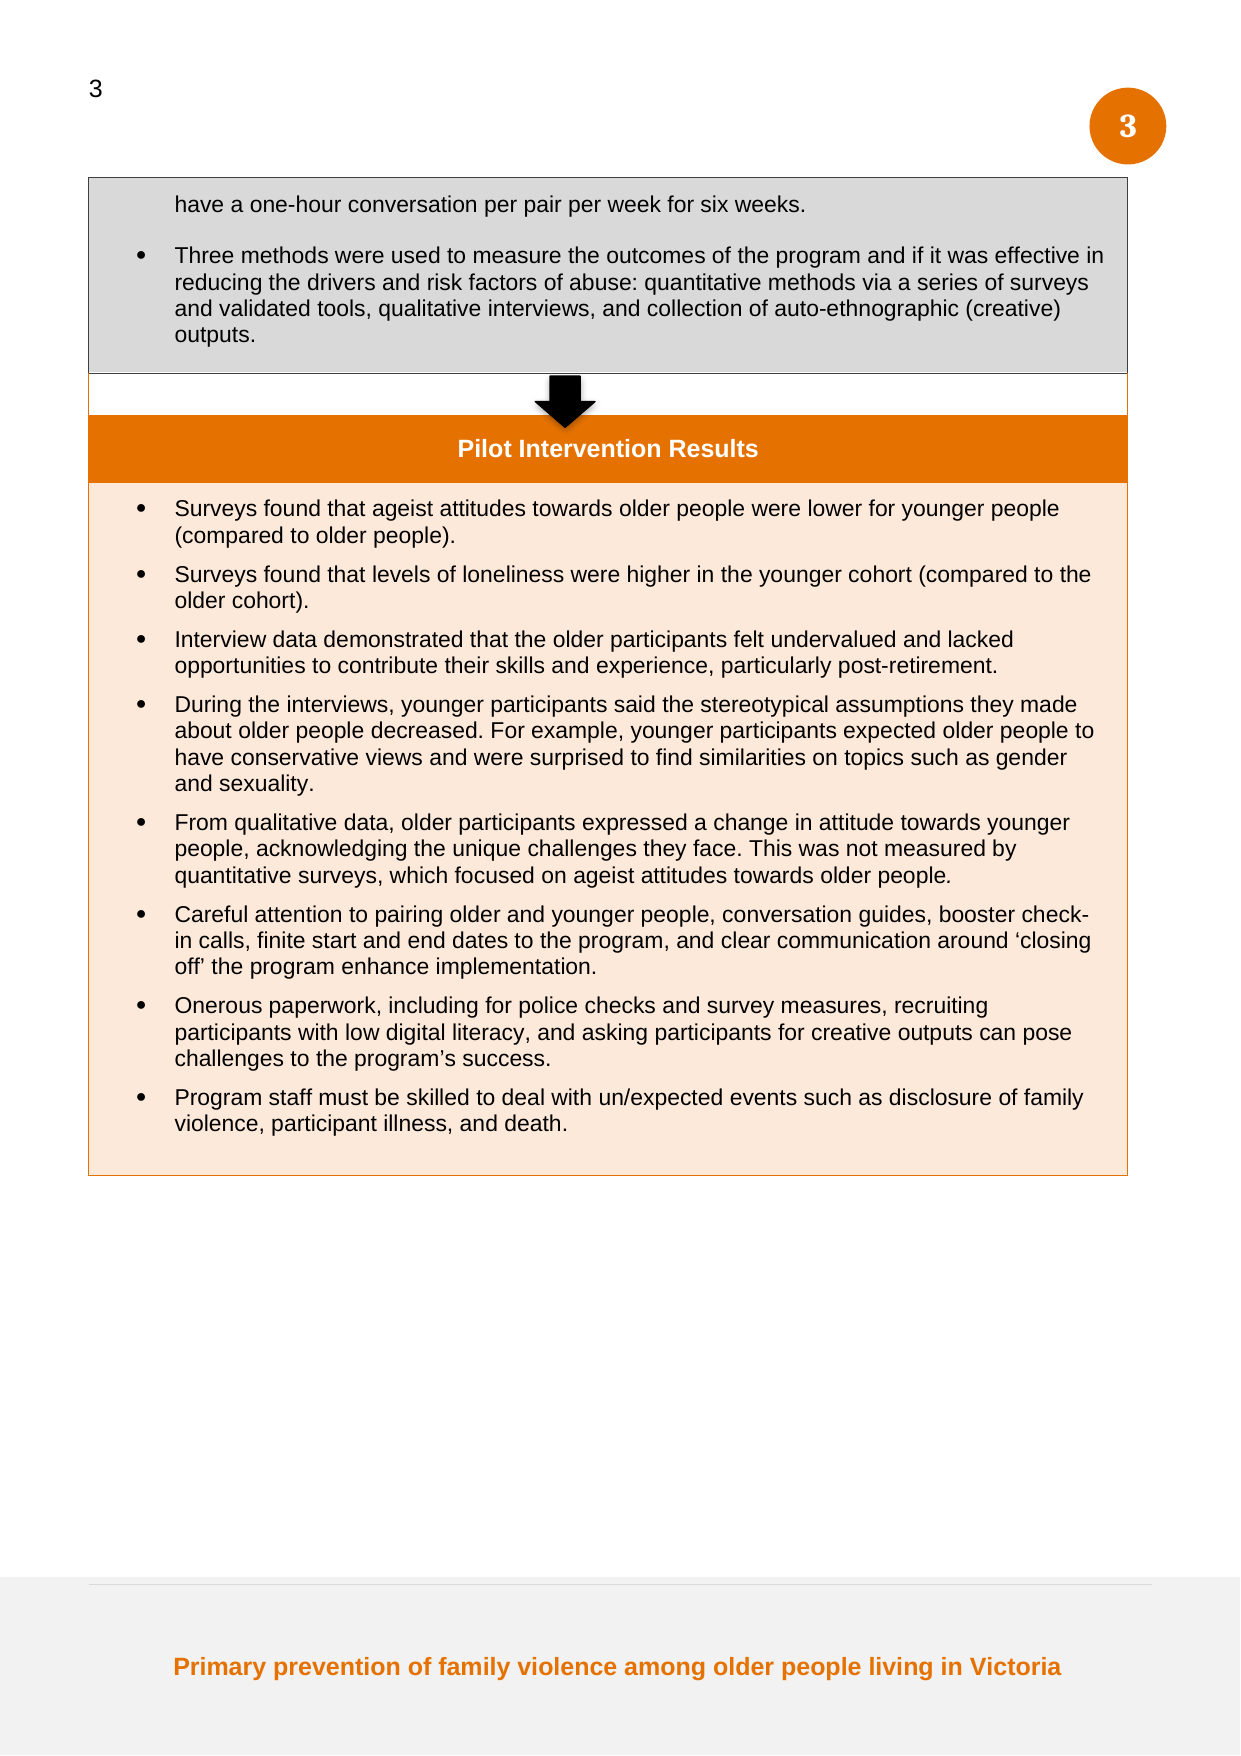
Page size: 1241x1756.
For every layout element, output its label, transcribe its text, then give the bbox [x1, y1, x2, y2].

table_cell [579, 374, 1127, 414]
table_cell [89, 178, 1127, 372]
table_cell Pilot Intervention Results [89, 416, 1127, 482]
table_cell Surveys found that ageist attitudes towards older people were lower for younger people (compared to older people). Surveys found that levels of loneliness were higher in the younger cohort (compared to the older cohort). Interview data demonstrated that the older participants felt undervalued and lacked opportunities to contribute their skills and experience, particularly post-retirement. During the interviews, younger participants said the stereotypical assumptions they made about older people decreased. For example, younger participants expected older people to have conservative views and were surprised to find similarities on topics such as gender and sexuality. From qualitative data, older participants expressed a change in attitude towards younger people, acknowledging the unique challenges they face. This was not measured by quantitative surveys, which focused on ageist attitudes towards older people. Careful attention to pairing older and younger people, conversation guides, booster check-in calls, finite start and end dates to the program, and clear communication around ‘closing off’ the program enhance implementation. Onerous paperwork, including for police checks and survey measures, recruiting participants with low digital literacy, and asking participants for creative outputs can pose challenges to the program’s success. Program staff must be skilled to deal with un/expected events such as disclosure of family violence, participant illness, and death. [89, 483, 1127, 1175]
table_cell [89, 374, 551, 414]
